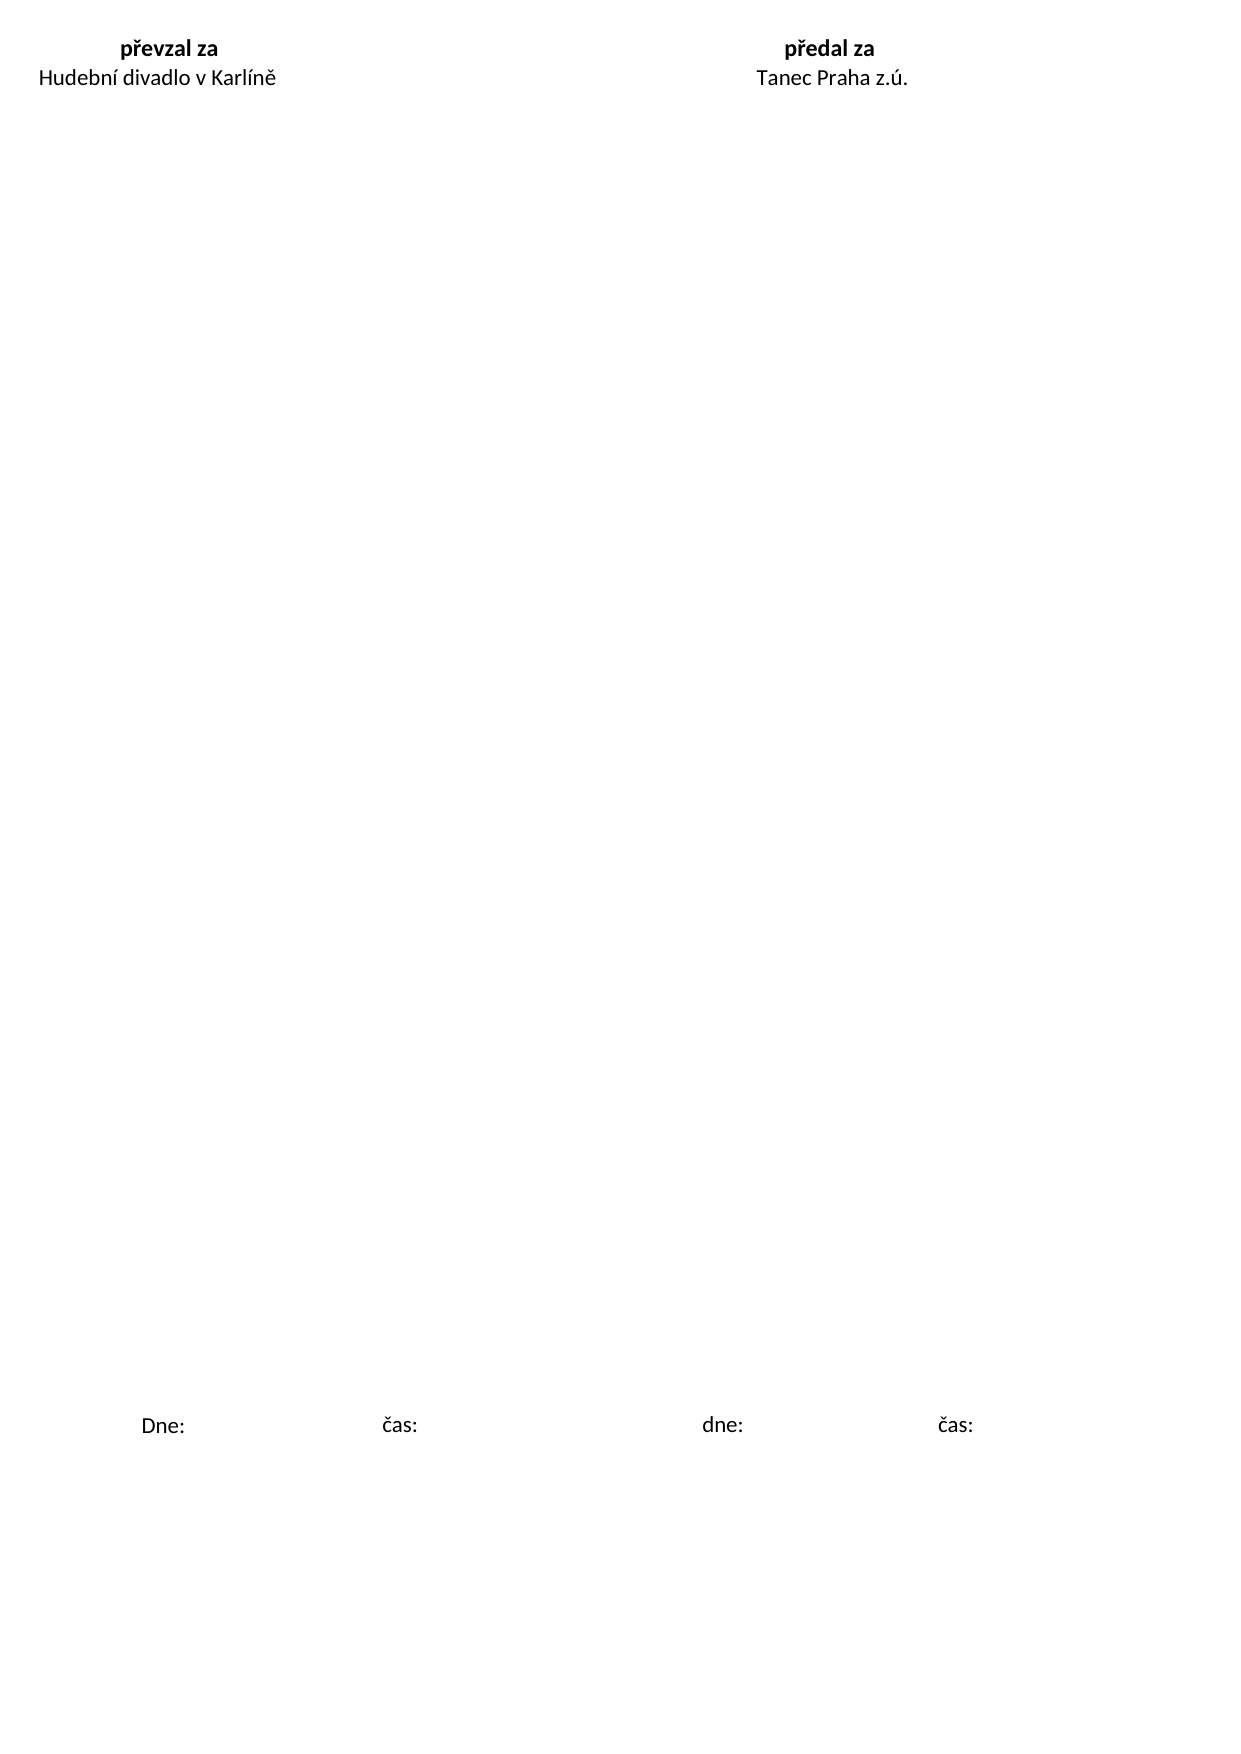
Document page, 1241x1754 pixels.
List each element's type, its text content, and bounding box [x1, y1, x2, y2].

table_header převzal za [38, 38, 641, 67]
text čas: [382, 1413, 418, 1437]
text dne: [702, 1414, 744, 1437]
text čas: [938, 1414, 974, 1437]
text Dne: [141, 1415, 185, 1438]
table_header předal za [641, 38, 946, 67]
table_cell Tanec Praha z.ú. [641, 67, 946, 95]
table_cell Hudební divadlo v Karlíně [38, 67, 641, 95]
